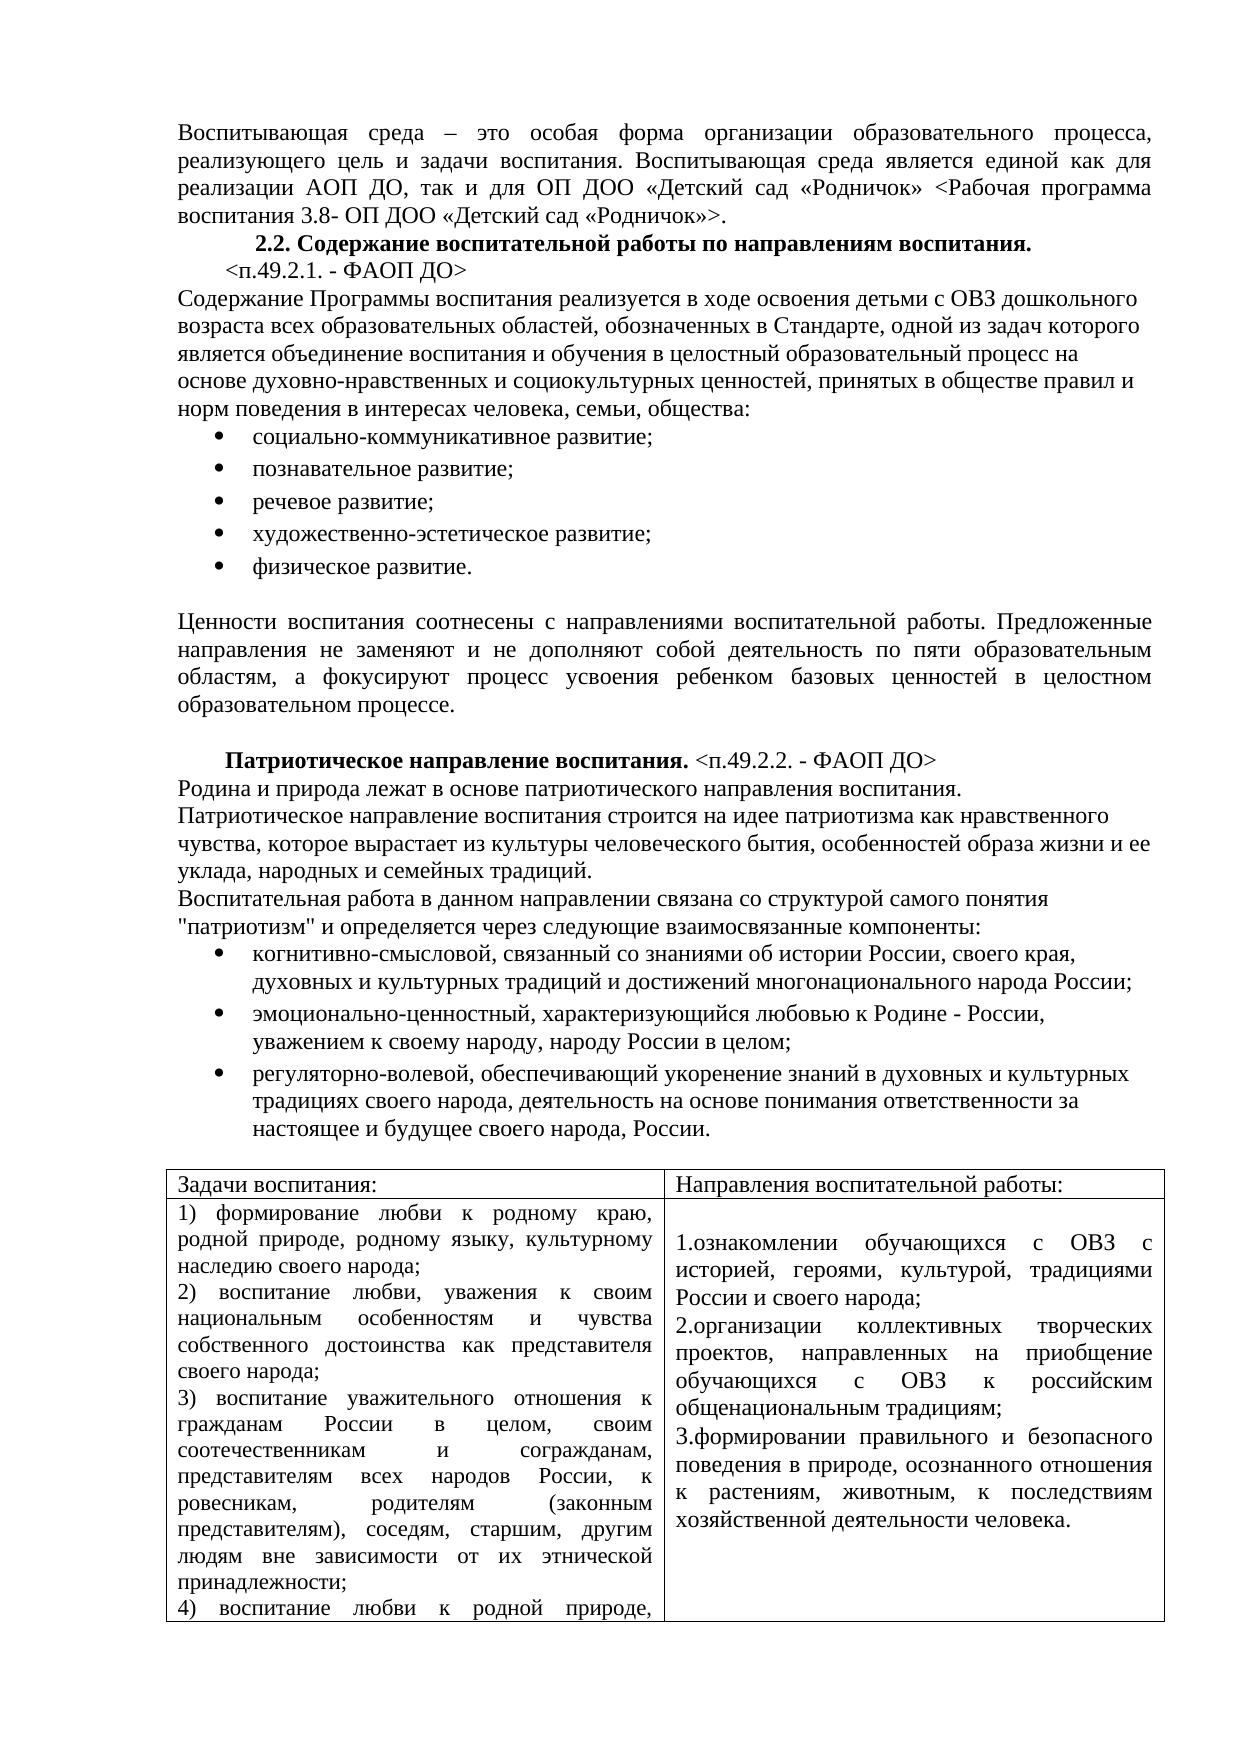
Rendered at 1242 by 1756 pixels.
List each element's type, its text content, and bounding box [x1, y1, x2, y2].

text Воспитывающая среда – это особая форма организации образовательного процесса, реализующего цель и задачи воспитания. Воспитывающая среда является единой как для реализации АОП ДО, так и для ОП ДОО «Детский сад «Родничок» <Рабочая программа воспитания 3.8- ОП ДОО «Детский сад «Родничок»>. [177, 118, 1153, 228]
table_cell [167, 1199, 664, 1621]
list когнитивно-смысловой, связанный со знаниями об истории России, своего края, духовных и культурных традиций и достижений многонационального народа России; [215, 939, 1153, 994]
list регуляторно-волевой, обеспечивающий укоренение знаний в духовных и культурных традициях своего народа, деятельность на основе понимания ответственности за настоящее и будущее своего народа, России. [215, 1059, 1153, 1142]
table_header Направления воспитательной работы: [665, 1170, 1164, 1198]
list социально-коммуникативное развитие; [215, 422, 1153, 449]
text Воспитательная работа в данном направлении связана со структурой самого понятия "патриотизм" и определяется через следующие взаимосвязанные компоненты: [177, 884, 1153, 939]
text Родина и природа лежат в основе патриотического направления воспитания. [177, 774, 1153, 801]
table_header Задачи воспитания: [167, 1170, 664, 1198]
list художественно-эстетическое развитие; [215, 519, 1153, 547]
text <п.49.2.1. - ФАОП ДО> [177, 256, 1153, 284]
text 2.2. Содержание воспитательной работы по направлениям воспитания. [177, 228, 1153, 256]
list речевое развитие; [215, 487, 1153, 514]
text Патриотическое направление воспитания строится на идее патриотизма как нравственного чувства, которое вырастает из культуры человеческого бытия, особенностей образа жизни и ее уклада, народных и семейных традиций. [177, 801, 1153, 884]
list эмоционально-ценностный, характеризующийся любовью к Родине - России, уважением к своему народу, народу России в целом; [215, 999, 1153, 1054]
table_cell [665, 1199, 1164, 1621]
text Патриотическое направление воспитания. <п.49.2.2. - ФАОП ДО> [177, 746, 1153, 774]
text Ценности воспитания соотнесены с направлениями воспитательной работы. Предложенные направления не заменяют и не дополняют собой деятельность по пяти образовательным областям, а фокусируют процесс усвоения ребенком базовых ценностей в целостном образовательном процессе. [177, 607, 1153, 717]
list познавательное развитие; [215, 454, 1153, 482]
text Содержание Программы воспитания реализуется в ходе освоения детьми с ОВЗ дошкольного возраста всех образовательных областей, обозначенных в Стандарте, одной из задач которого является объединение воспитания и обучения в целостный образовательный процесс на основе духовно-нравственных и социокультурных ценностей, принятых в обществе правил и норм поведения в интересах человека, семьи, общества: [177, 284, 1153, 422]
list физическое развитие. [215, 552, 1153, 579]
